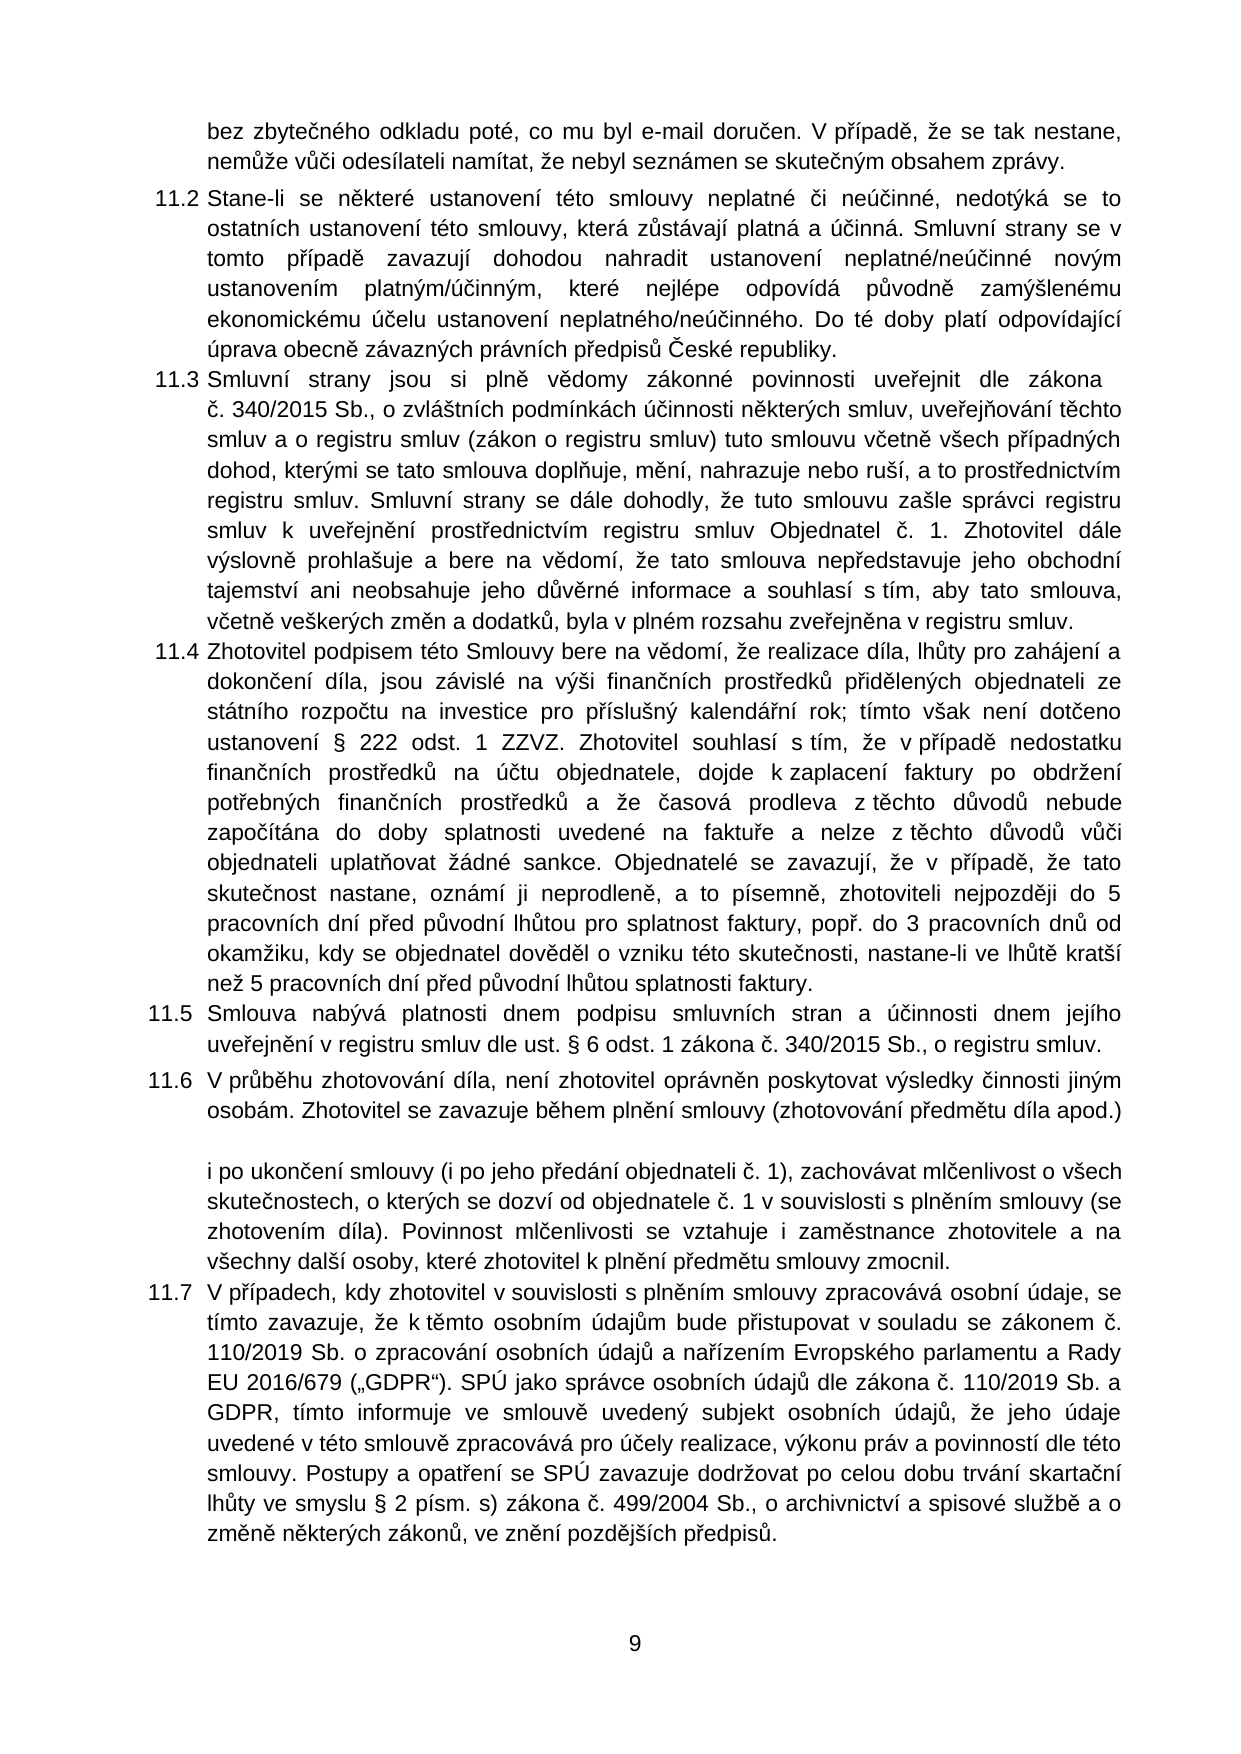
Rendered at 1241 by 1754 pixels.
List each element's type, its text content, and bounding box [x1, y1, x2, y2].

list Zhotovitel podpisem této Smlouvy bere na vědomí, že realizace díla, lhůty pro zahájení a dokončení díla, jsou závislé na výši finančních prostředků přidělených objednateli ze státního rozpočtu na investice pro příslušný kalendářní rok; tímto však není dotčeno ustanovení § 222 odst. 1 ZZVZ. Zhotovitel souhlasí s tím, že v případě nedostatku finančních prostředků na účtu objednatele, dojde k zaplacení faktury po obdržení potřebných finančních prostředků a že časová prodleva z těchto důvodů nebude započítána do doby splatnosti uvedené na faktuře a nelze z těchto důvodů vůči objednateli uplatňovat žádné sankce. Objednatelé se zavazují, že v případě, že tato skutečnost nastane, oznámí ji neprodleně, a to písemně, zhotoviteli nejpozději do 5 pracovních dní před původní lhůtou pro splatnost faktury, popř. do 3 pracovních dnů od okamžiku, kdy se objednatel dověděl o vzniku této skutečnosti, nastane-li ve lhůtě kratší než 5 pracovních dní před původní lhůtou splatnosti faktury. [154, 638, 1122, 997]
list V případech, kdy zhotovitel v souvislosti s plněním smlouvy zpracovává osobní údaje, se tímto zavazuje, že k těmto osobním údajům bude přistupovat v souladu se zákonem č. 110/2019 Sb. o zpracování osobních údajů a nařízením Evropského parlamentu a Rady EU 2016/679 („GDPR“). SPÚ jako správce osobních údajů dle zákona č. 110/2019 Sb. a GDPR, tímto informuje ve smlouvě uvedený subjekt osobních údajů, že jeho údaje uvedené v této smlouvě zpracovává pro účely realizace, výkonu práv a povinností dle této smlouvy. Postupy a opatření se SPÚ zavazuje dodržovat po celou dobu trvání skartační lhůty ve smyslu § 2 písm. s) zákona č. 499/2004 Sb., o archivnictví a spisové službě a o změně některých zákonů, ve znění pozdějších předpisů. [148, 1278, 1122, 1547]
list Smluvní strany jsou si plně vědomy zákonné povinnosti uveřejnit dle zákona č. 340/2015 Sb., o zvláštních podmínkách účinnosti některých smluv, uveřejňování těchto smluv a o registru smluv (zákon o registru smluv) tuto smlouvu včetně všech případných dohod, kterými se tato smlouva doplňuje, mění, nahrazuje nebo ruší, a to prostřednictvím registru smluv. Smluvní strany se dále dohodly, že tuto smlouvu zašle správci registru smluv k uveřejnění prostřednictvím registru smluv Objednatel č. 1. Zhotovitel dále výslovně prohlašuje a bere na vědomí, že tato smlouva nepředstavuje jeho obchodní tajemství ani neobsahuje jeho důvěrné informace a souhlasí s tím, aby tato smlouva, včetně veškerých změn a dodatků, byla v plném rozsahu zveřejněna v registru smluv. [154, 366, 1122, 634]
list Smlouva nabývá platnosti dnem podpisu smluvních stran a účinnosti dnem jejího uveřejnění v registru smluv dle ust. § 6 odst. 1 zákona č. 340/2015 Sb., o registru smluv. [148, 1000, 1122, 1057]
list Stane-li se některé ustanovení této smlouvy neplatné či neúčinné, nedotýká se to ostatních ustanovení této smlouvy, která zůstávají platná a účinná. Smluvní strany se v tomto případě zavazují dohodou nahradit ustanovení neplatné/neúčinné novým ustanovením platným/účinným, které nejlépe odpovídá původně zamýšlenému ekonomickému účelu ustanovení neplatného/neúčinného. Do té doby platí odpovídající úprava obecně závazných právních předpisů České republiky. [154, 185, 1122, 362]
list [148, 118, 1122, 175]
list V průběhu zhotovování díla, není zhotovitel oprávněn poskytovat výsledky činnosti jiným osobám. Zhotovitel se zavazuje během plnění smlouvy (zhotovování předmětu díla apod.) i po ukončení smlouvy (i po jeho předání objednateli č. 1), zachovávat mlčenlivost o všech skutečnostech, o kterých se dozví od objednatele č. 1 v souvislosti s plněním smlouvy (se zhotovením díla). Povinnost mlčenlivosti se vztahuje i zaměstnance zhotovitele a na všechny další osoby, které zhotovitel k plnění předmětu smlouvy zmocnil. [148, 1067, 1122, 1275]
